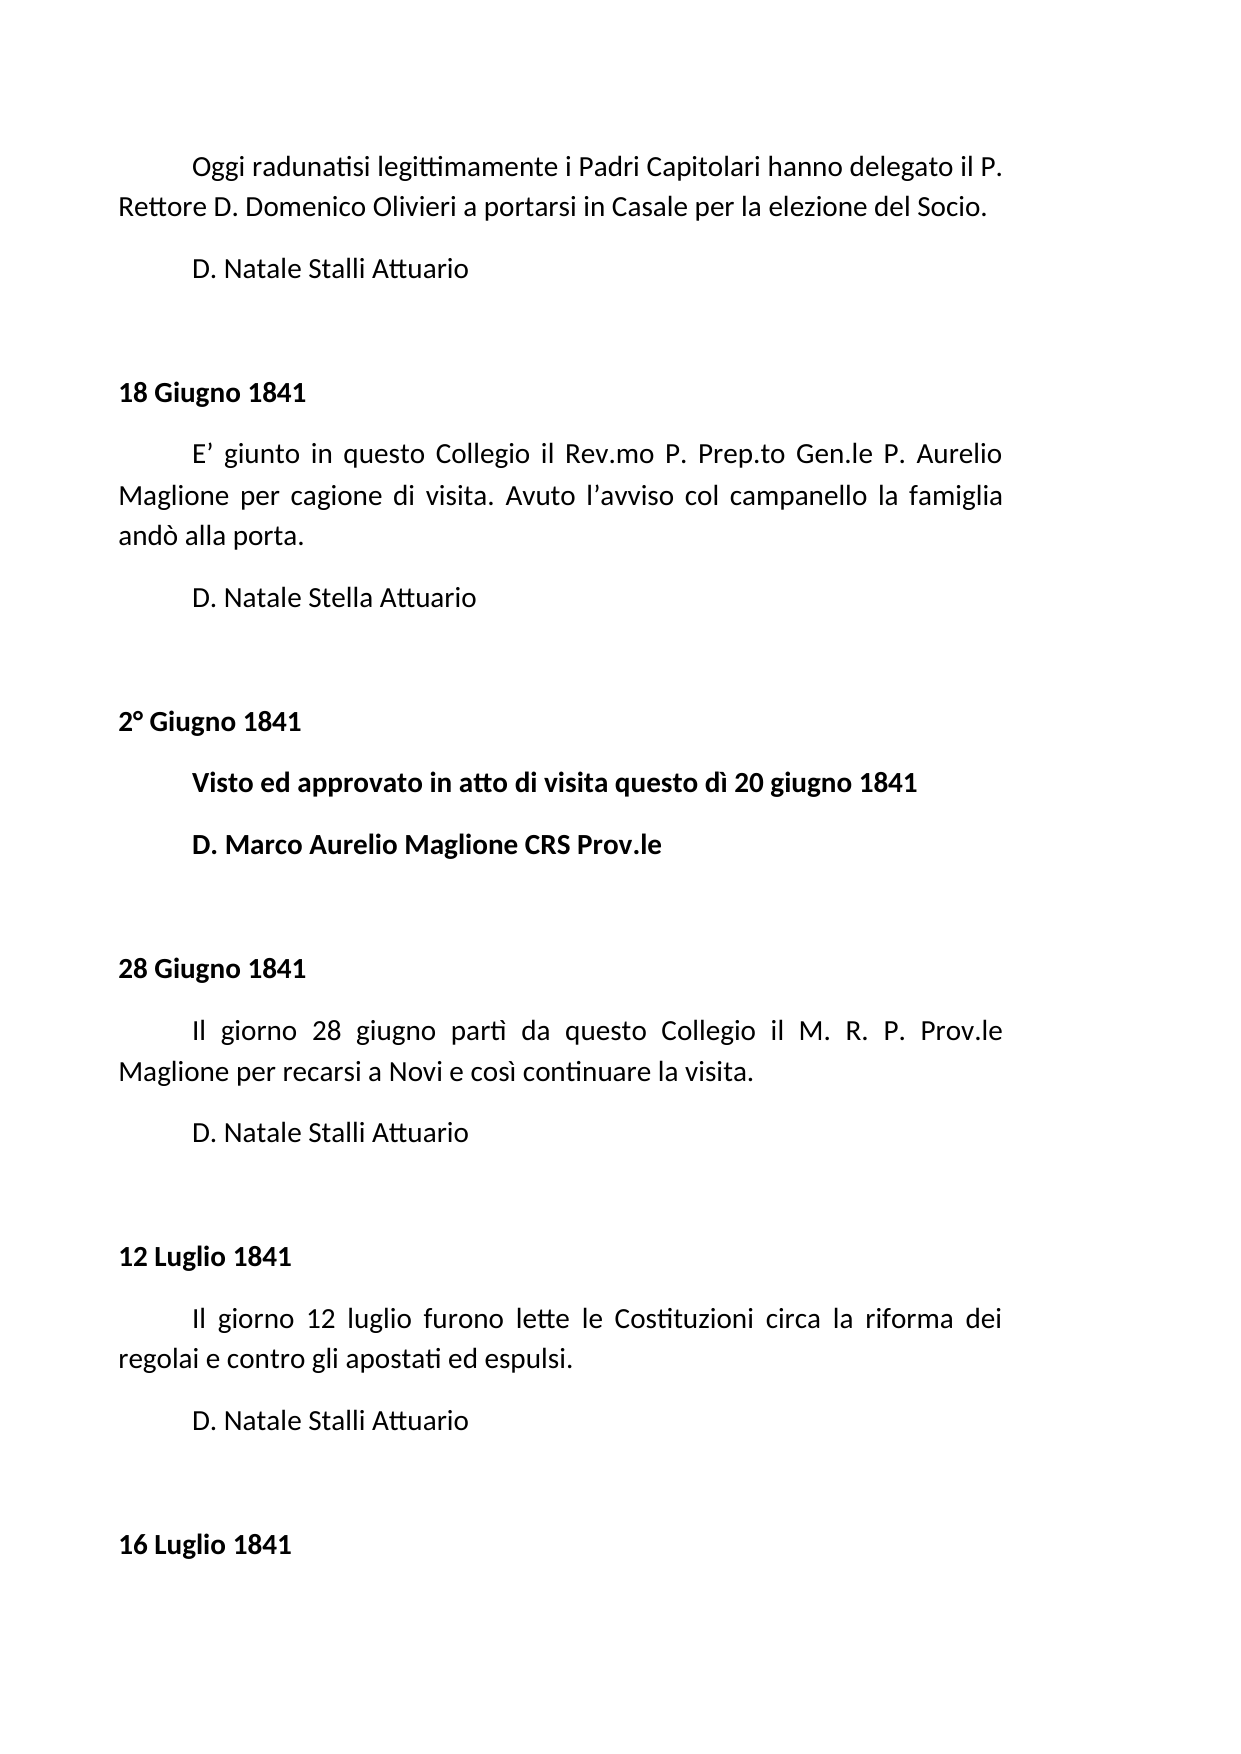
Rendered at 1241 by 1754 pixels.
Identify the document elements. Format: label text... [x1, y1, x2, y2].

text Il giorno 12 luglio furono lette le Costituzioni circa la riforma dei regolai e contro gli apostati ed espulsi. [118, 1300, 1004, 1376]
text D. Natale Stella Attuario [118, 579, 1004, 615]
text Il giorno 28 giugno partì da questo Collegio il M. R. P. Prov.le Maglione per recarsi a Novi e così continuare la visita. [118, 1012, 1004, 1088]
text D. Natale Stalli Attuario [118, 250, 1004, 286]
text D. Marco Aurelio Maglione CRS Prov.le [118, 826, 1004, 862]
text Visto ed approvato in atto di visita questo dì 20 giugno 1841 [118, 764, 1004, 800]
text D. Natale Stalli Attuario [118, 1402, 1004, 1438]
text D. Natale Stalli Attuario [118, 1114, 1004, 1150]
text 28 Giugno 1841 [118, 950, 1004, 986]
text 2° Giugno 1841 [118, 703, 1004, 738]
text Oggi radunatisi legittimamente i Padri Capitolari hanno delegato il P. Rettore D. Domenico Olivieri a portarsi in Casale per la elezione del Socio. [118, 148, 1004, 224]
text E’ giunto in questo Collegio il Rev.mo P. Prep.to Gen.le P. Aurelio Maglione per cagione di visita. Avuto l’avviso col campanello la famiglia andò alla porta. [118, 436, 1004, 553]
text 18 Giugno 1841 [118, 374, 1004, 409]
text 16 Luglio 1841 [118, 1526, 1004, 1562]
text 12 Luglio 1841 [118, 1238, 1004, 1273]
